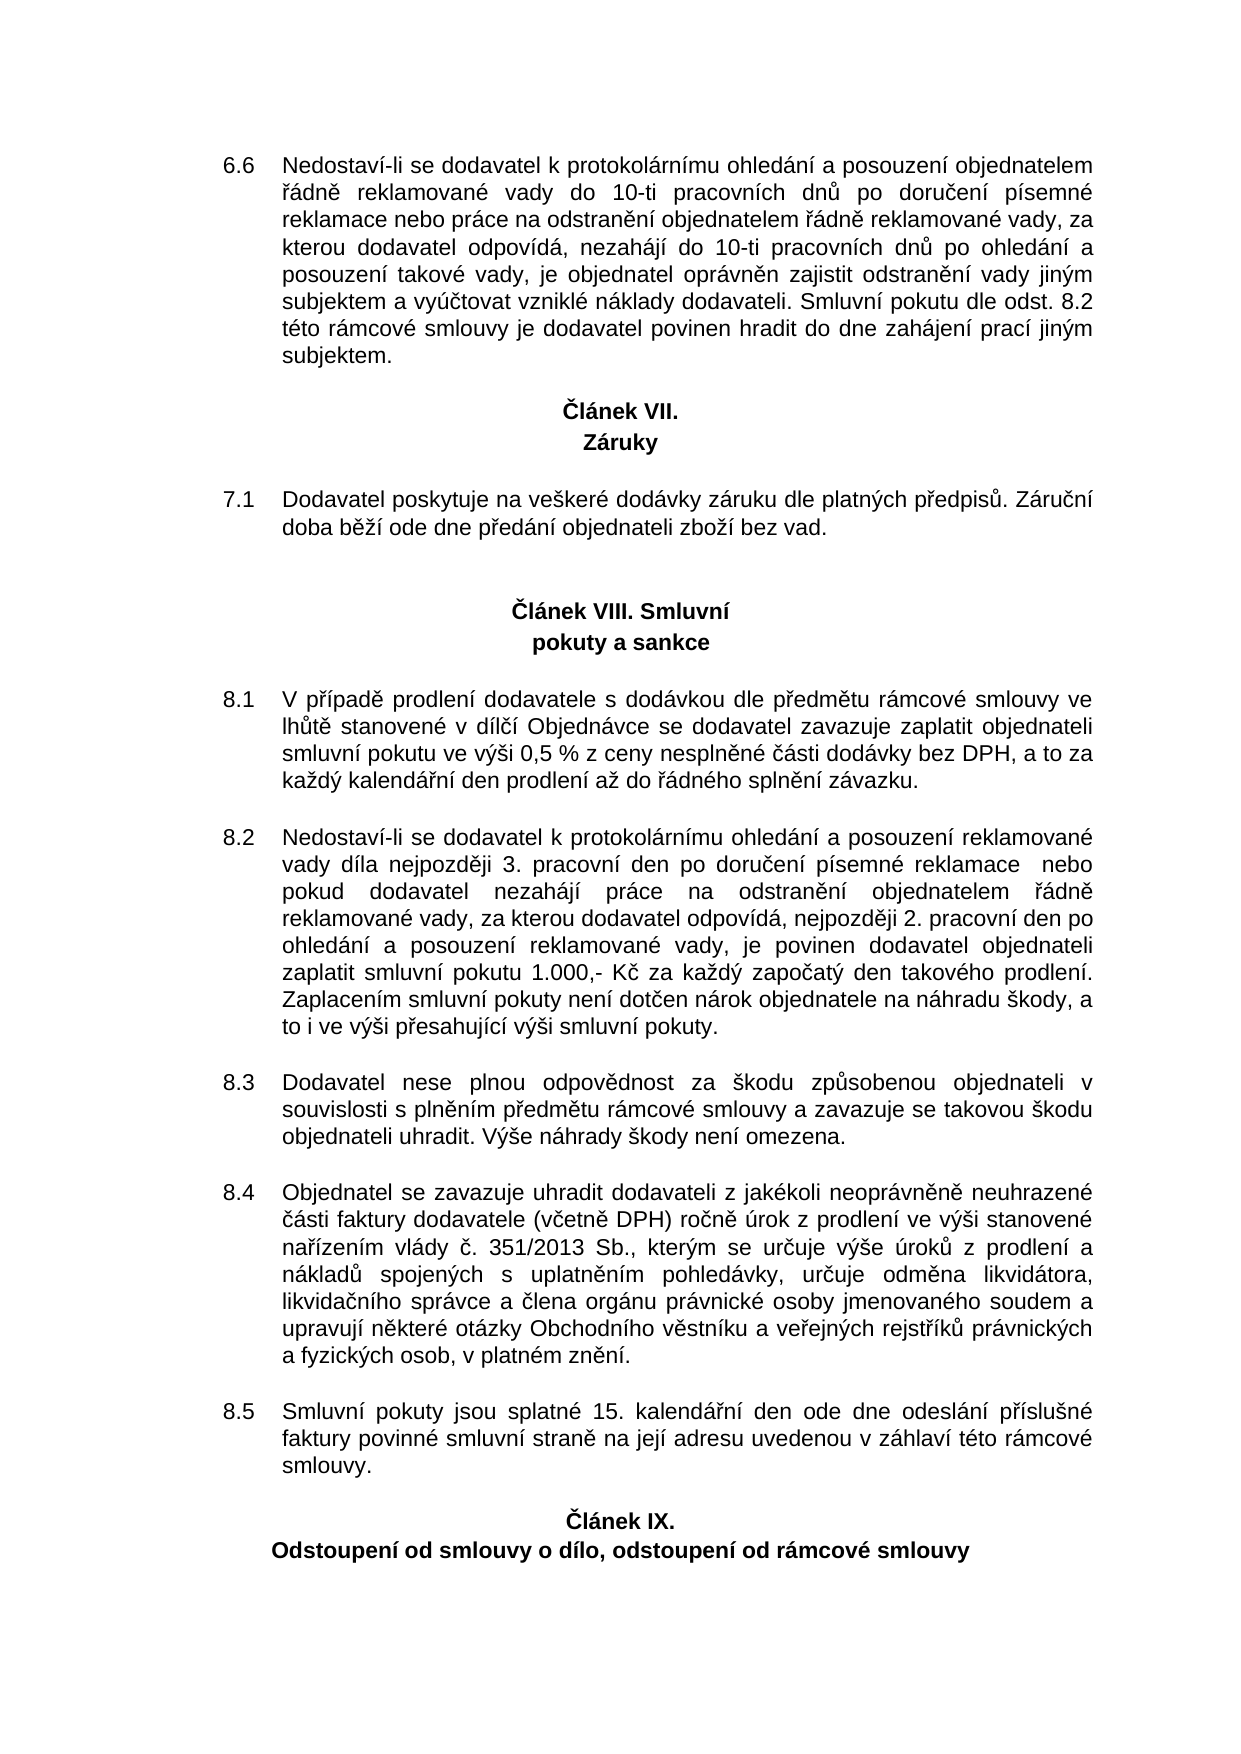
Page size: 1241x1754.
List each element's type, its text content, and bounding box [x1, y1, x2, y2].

text Článek VIII. Smluvní pokuty a sankce [483, 598, 758, 655]
list Smluvní pokuty jsou splatné 15. kalendářní den ode dne odeslání příslušné faktury povinné smluvní straně na její adresu uvedenou v záhlaví této rámcové smlouvy. [223, 1398, 1093, 1478]
text Článek VII. [148, 398, 1093, 424]
list Nedostaví-li se dodavatel k protokolárnímu ohledání a posouzení reklamované vady díla nejpozději 3. pracovní den po doručení písemné reklamace nebo pokud dodavatel nezahájí práce na odstranění objednatelem řádně reklamované vady, za kterou dodavatel odpovídá, nejpozději 2. pracovní den po ohledání a posouzení reklamované vady, je povinen dodavatel objednateli zaplatit smluvní pokutu 1.000,- Kč za každý započatý den takového prodlení. Zaplacením smluvní pokuty není dotčen nárok objednatele na náhradu škody, a to i ve výši přesahující výši smluvní pokuty. [223, 823, 1093, 1039]
list Dodavatel nese plnou odpovědnost za škodu způsobenou objednateli v souvislosti s plněním předmětu rámcové smlouvy a zavazuje se takovou škodu objednateli uhradit. Výše náhrady škody není omezena. [223, 1069, 1093, 1150]
text Záruky [148, 429, 1093, 456]
text Článek IX. [148, 1508, 1093, 1534]
list Nedostaví-li se dodavatel k protokolárnímu ohledání a posouzení objednatelem řádně reklamované vady do 10-ti pracovních dnů po doručení písemné reklamace nebo práce na odstranění objednatelem řádně reklamované vady, za kterou dodavatel odpovídá, nezahájí do 10-ti pracovních dnů po ohledání a posouzení takové vady, je objednatel oprávněn zajistit odstranění vady jiným subjektem a vyúčtovat vzniklé náklady dodavateli. Smluvní pokutu dle odst. 8.2 této rámcové smlouvy je dodavatel povinen hradit do dne zahájení prací jiným subjektem. [223, 152, 1093, 368]
text Odstoupení od smlouvy o dílo, odstoupení od rámcové smlouvy [148, 1537, 1093, 1563]
list Dodavatel poskytuje na veškeré dodávky záruku dle platných předpisů. Záruční doba běží ode dne předání objednateli zboží bez vad. [223, 486, 1093, 540]
list Objednatel se zavazuje uhradit dodavateli z jakékoli neoprávněně neuhrazené části faktury dodavatele (včetně DPH) ročně úrok z prodlení ve výši stanovené nařízením vlády č. 351/2013 Sb., kterým se určuje výše úroků z prodlení a nákladů spojených s uplatněním pohledávky, určuje odměna likvidátora, likvidačního správce a člena orgánu právnické osoby jmenovaného soudem a upravují některé otázky Obchodního věstníku a veřejných rejstříků právnických a fyzických osob, v platném znění. [223, 1179, 1093, 1368]
list V případě prodlení dodavatele s dodávkou dle předmětu rámcové smlouvy ve lhůtě stanovené v dílčí Objednávce se dodavatel zavazuje zaplatit objednateli smluvní pokutu ve výši 0,5 % z ceny nesplněné části dodávky bez DPH, a to za každý kalendářní den prodlení až do řádného splnění závazku. [223, 686, 1093, 794]
